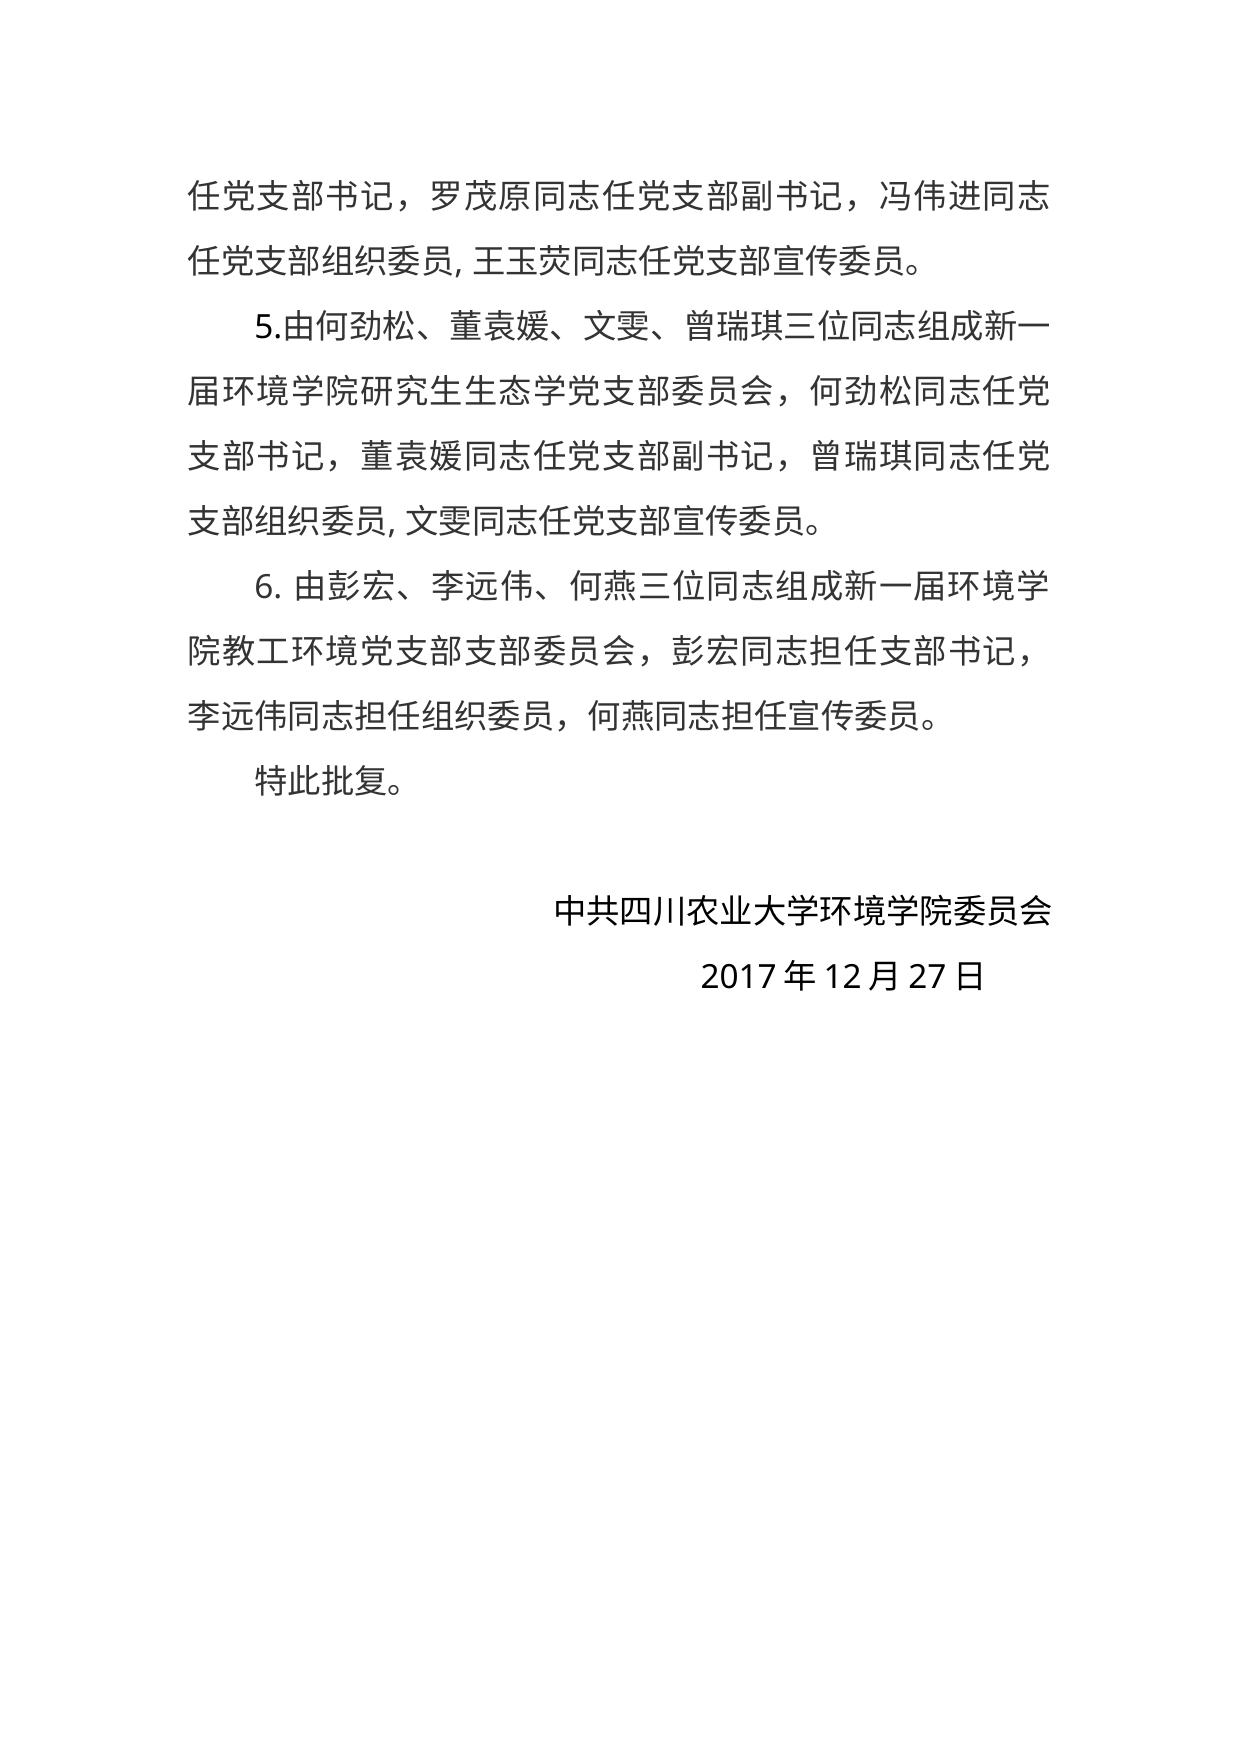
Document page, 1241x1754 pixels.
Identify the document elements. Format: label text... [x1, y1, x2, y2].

text 中共四川农业大学环境学院委员会 [187, 877, 1053, 942]
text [187, 162, 1053, 292]
text 2017年12月27日 [187, 942, 986, 1007]
text 特此批复。 [187, 747, 1053, 812]
text 6. 由彭宏、李远伟、何燕三位同志组成新一届环境学院教工环境党支部支部委员会，彭宏同志担任支部书记，李远伟同志担任组织委员，何燕同志担任宣传委员。 [187, 552, 1053, 747]
text 5.由何劲松、董袁媛、文雯、曾瑞琪三位同志组成新一届环境学院研究生生态学党支部委员会，何劲松同志任党支部书记，董袁媛同志任党支部副书记，曾瑞琪同志任党支部组织委员, 文雯同志任党支部宣传委员。 [187, 292, 1053, 552]
